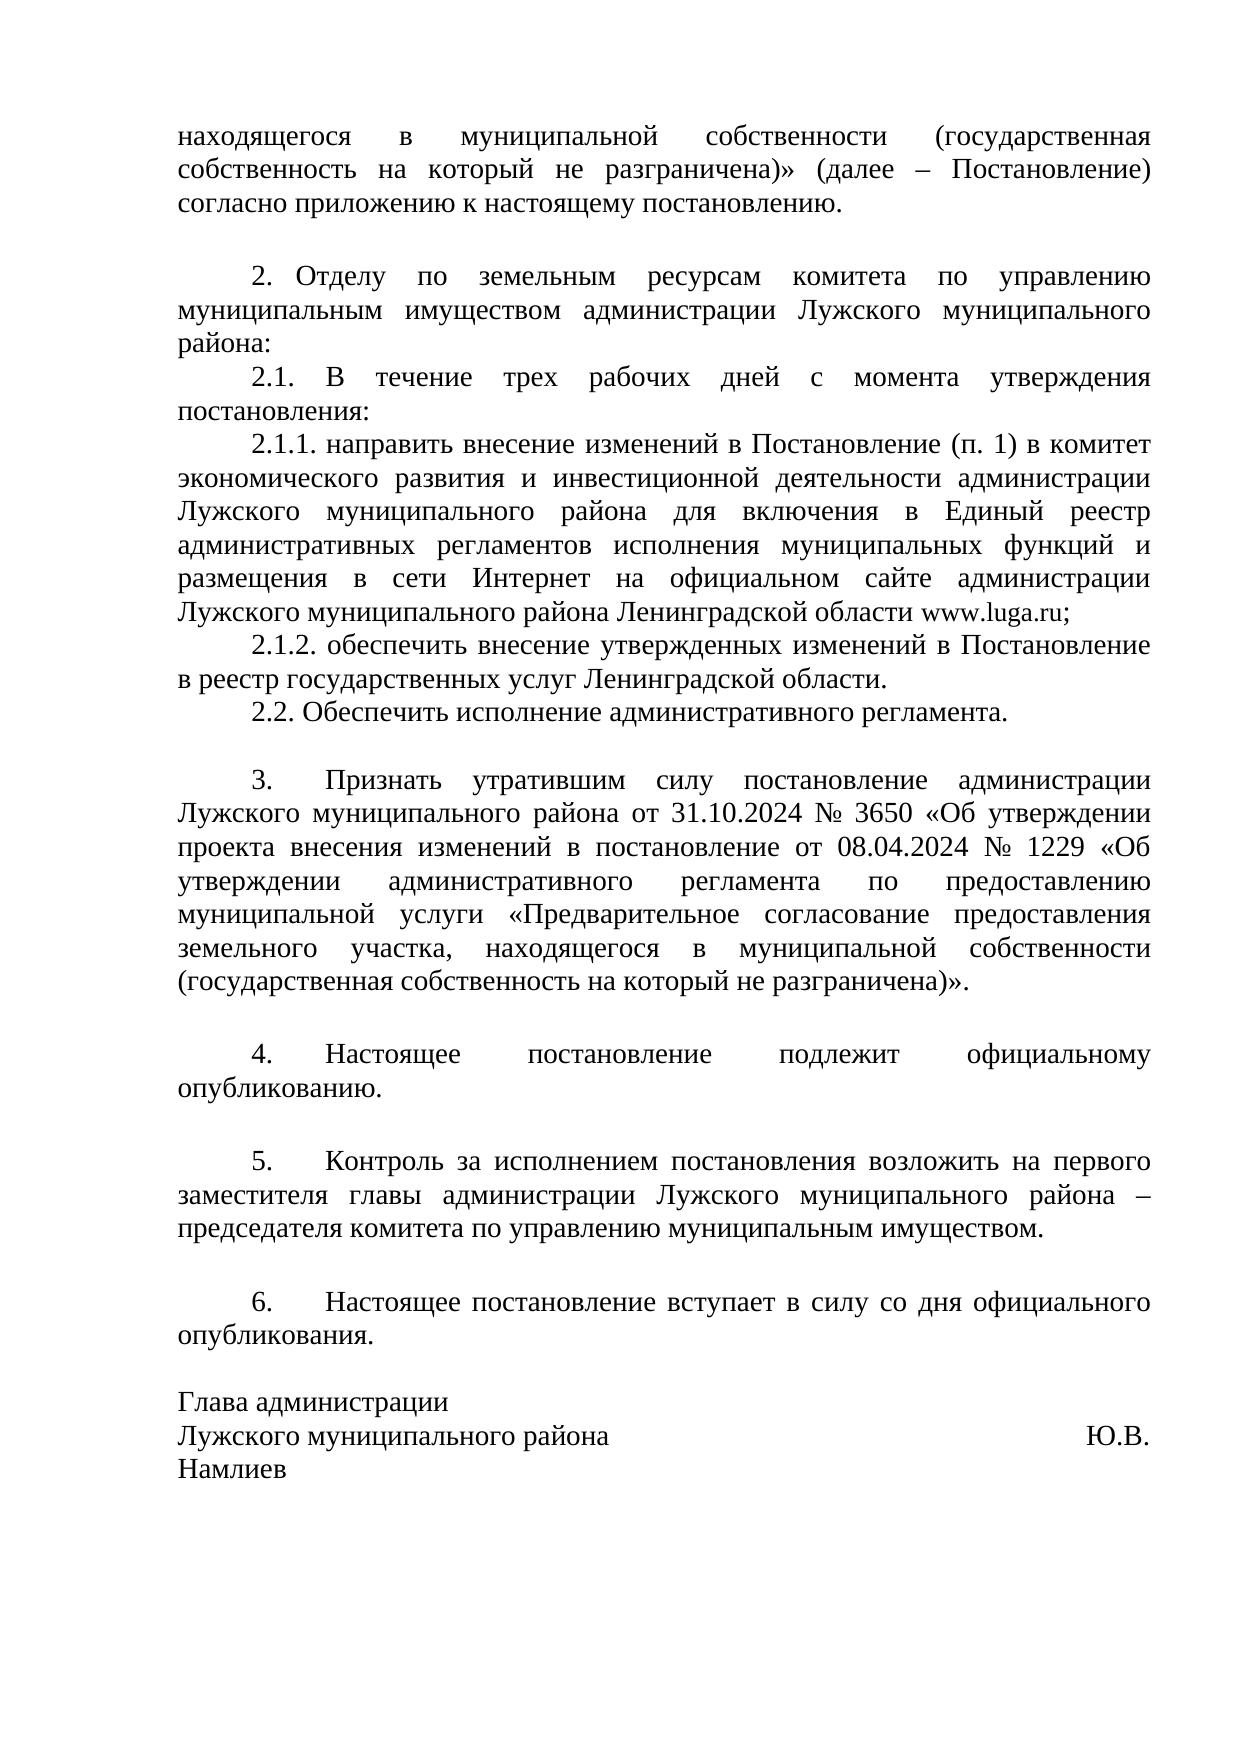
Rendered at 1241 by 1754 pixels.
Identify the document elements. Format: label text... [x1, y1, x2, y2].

list Настоящее постановление вступает в силу со дня официального опубликования. [177, 1284, 1152, 1351]
text Лужского муниципального района Ю.В. Намлиев [177, 1418, 1152, 1485]
list Настоящее постановление подлежит официальному опубликованию. [177, 1037, 1152, 1104]
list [177, 118, 1152, 219]
text 2.2. Обеспечить исполнение административного регламента. [177, 694, 1152, 728]
list Отделу по земельным ресурсам комитета по управлению муниципальным имуществом администрации Лужского муниципального района: [177, 258, 1152, 359]
list Признать утратившим силу постановление администрации Лужского муниципального района от 31.10.2024 № 3650 «Об утверждении проекта внесения изменений в постановление от 08.04.2024 № 1229 «Об утверждении административного регламента по предоставлению муниципальной услуги «Предварительное согласование предоставления земельного участка, находящегося в муниципальной собственности (государственная собственность на который не разграничена)». [177, 762, 1152, 997]
text Глава администрации [177, 1384, 1124, 1418]
text 2.1.1. направить внесение изменений в Постановление (п. 1) в комитет экономического развития и инвестиционной деятельности администрации Лужского муниципального района для включения в Единый реестр административных регламентов исполнения муниципальных функций и размещения в сети Интернет на официальном сайте администрации Лужского муниципального района Ленинградской области www.luga.ru; [177, 426, 1152, 627]
list Контроль за исполнением постановления возложить на первого заместителя главы администрации Лужского муниципального района – председателя комитета по управлению муниципальным имуществом. [177, 1143, 1152, 1244]
text 2.1.2. обеспечить внесение утвержденных изменений в Постановление в реестр государственных услуг Ленинградской области. [177, 627, 1152, 694]
text 2.1. В течение трех рабочих дней с момента утверждения постановления: [177, 359, 1152, 426]
